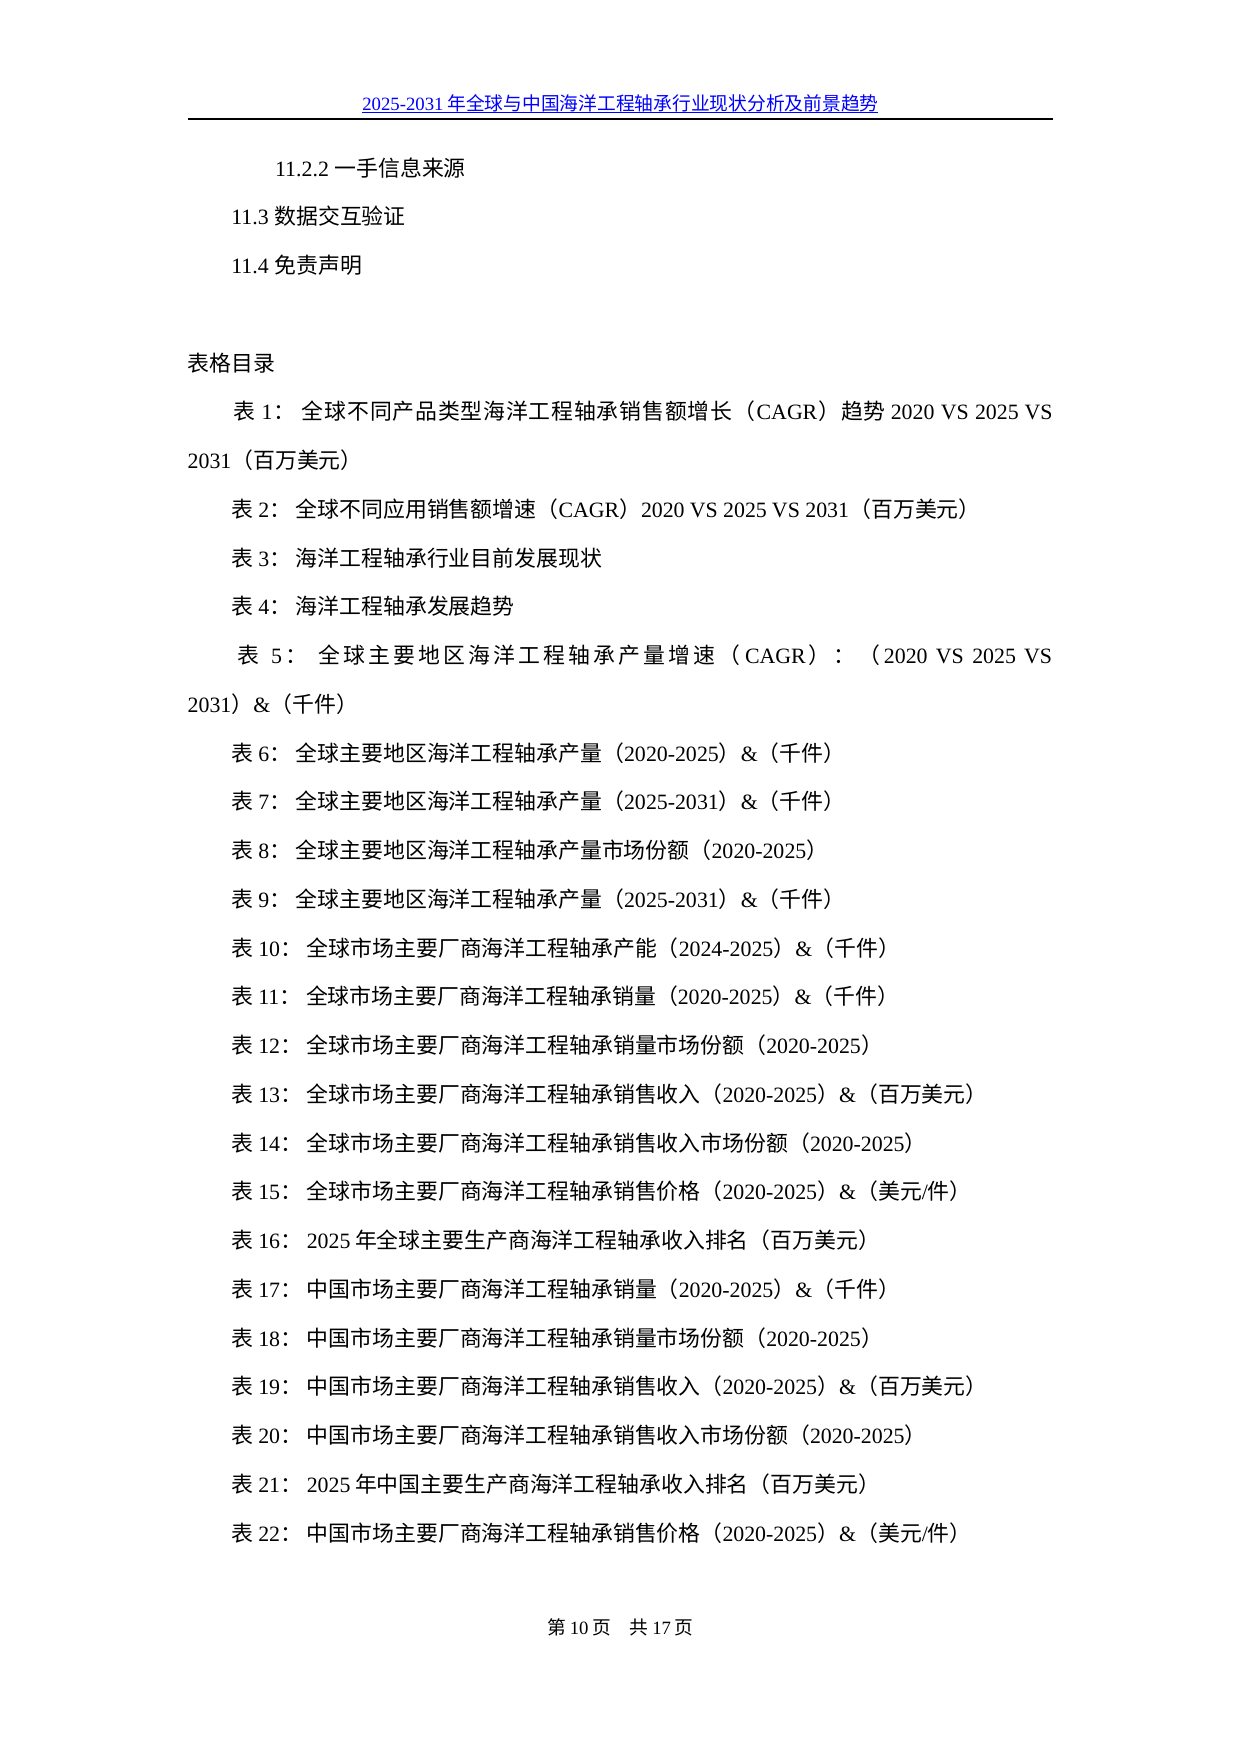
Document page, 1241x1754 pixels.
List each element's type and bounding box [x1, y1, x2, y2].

text [187, 150, 1053, 1548]
